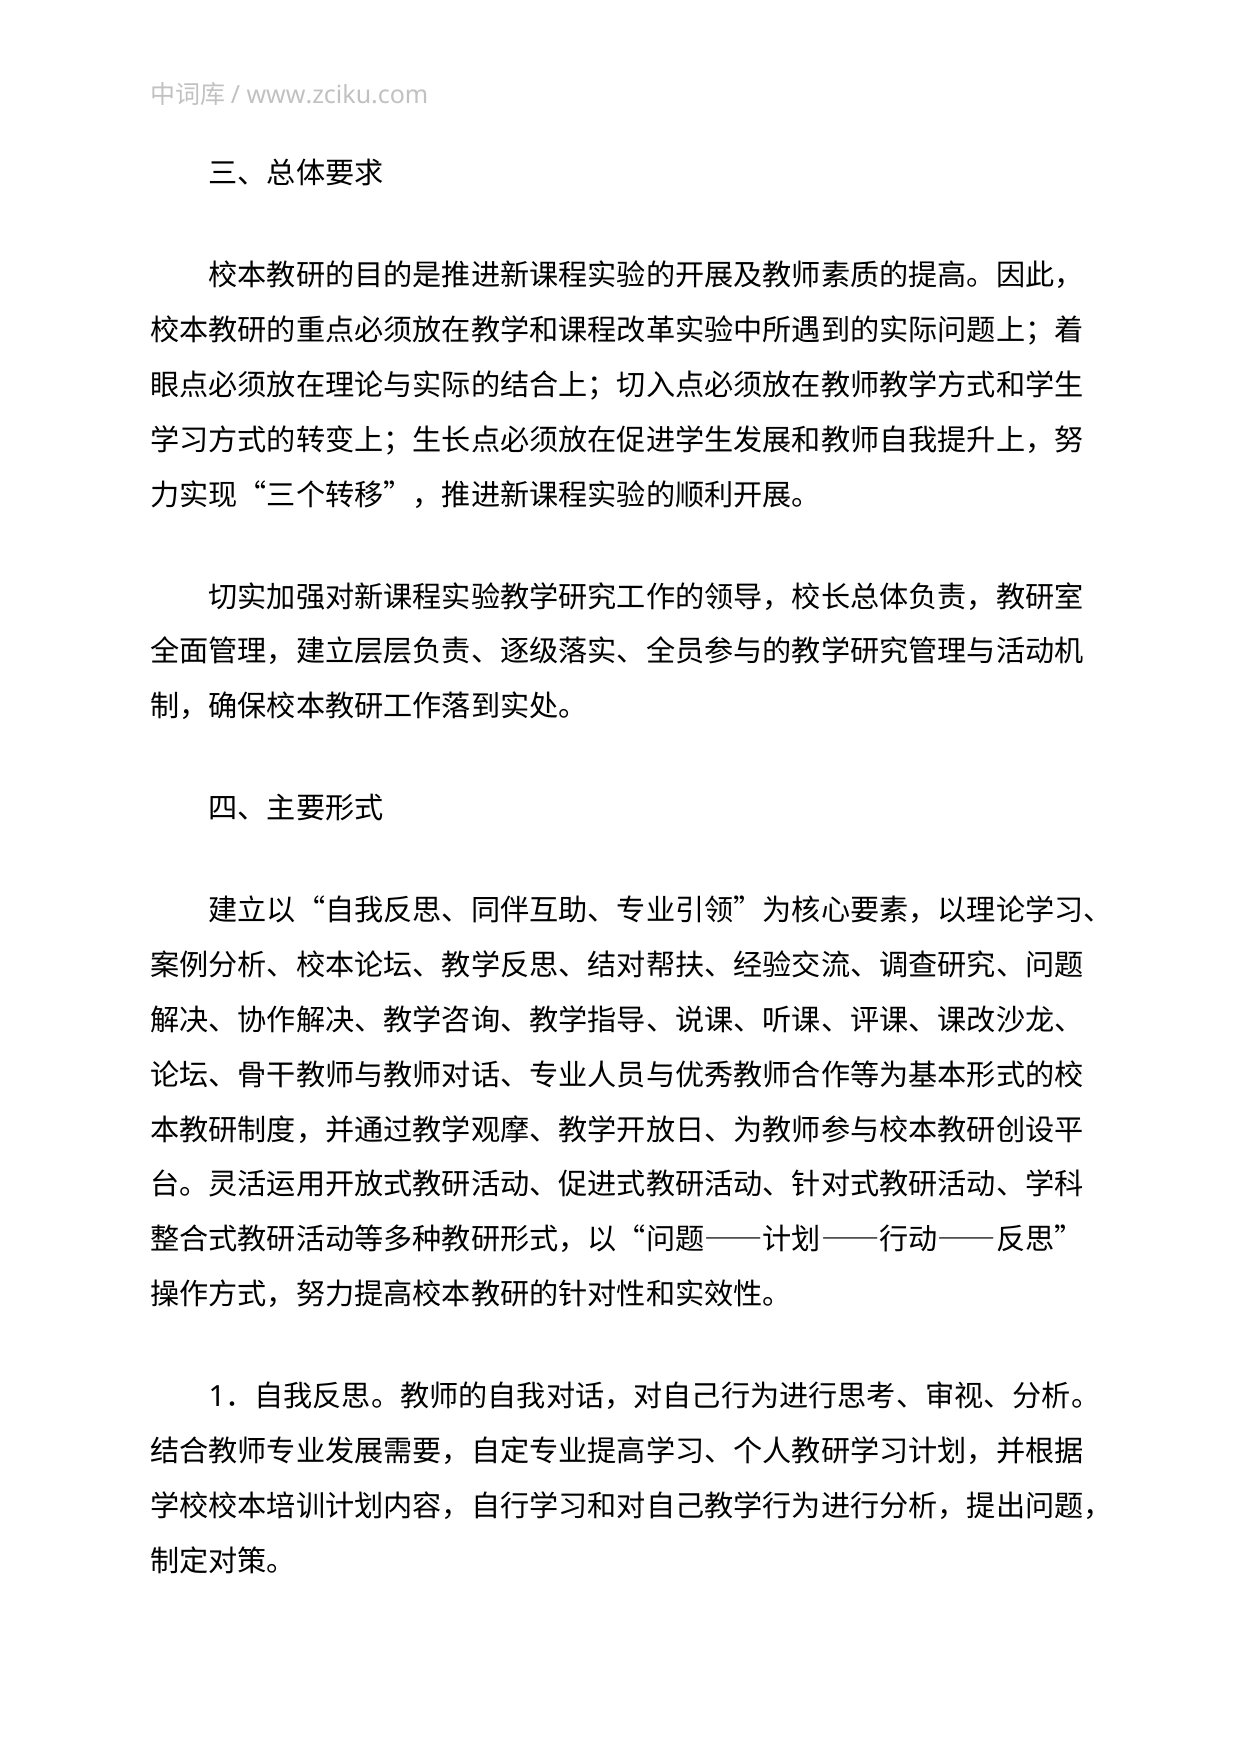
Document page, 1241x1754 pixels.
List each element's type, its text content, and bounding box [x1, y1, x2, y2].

text 四、主要形式 [150, 785, 1090, 827]
text 切实加强对新课程实验教学研究工作的领导，校长总体负责，教研室全面管理，建立层层负责、逐级落实、全员参与的教学研究管理与活动机制，确保校本教研工作落到实处。 [150, 573, 1090, 725]
text 校本教研的目的是推进新课程实验的开展及教师素质的提高。因此，校本教研的重点必须放在教学和课程改革实验中所遇到的实际问题上；着眼点必须放在理论与实际的结合上；切入点必须放在教师教学方式和学生学习方式的转变上；生长点必须放在促进学生发展和教师自我提升上，努力实现“三个转移”，推进新课程实验的顺利开展。 [150, 252, 1090, 514]
text 建立以“自我反思、同伴互助、专业引领”为核心要素，以理论学习、案例分析、校本论坛、教学反思、结对帮扶、经验交流、调查研究、问题解决、协作解决、教学咨询、教学指导、说课、听课、评课、课改沙龙、论坛、骨干教师与教师对话、专业人员与优秀教师合作等为基本形式的校本教研制度，并通过教学观摩、教学开放日、为教师参与校本教研创设平台。灵活运用开放式教研活动、促进式教研活动、针对式教研活动、学科整合式教研活动等多种教研形式，以“问题——计划——行动——反思”操作方式，努力提高校本教研的针对性和实效性。 [150, 886, 1090, 1313]
text 三、总体要求 [150, 150, 1090, 192]
text 1．自我反思。教师的自我对话，对自己行为进行思考、审视、分析。结合教师专业发展需要，自定专业提高学习、个人教研学习计划，并根据学校校本培训计划内容，自行学习和对自己教学行为进行分析，提出问题，制定对策。 [150, 1372, 1090, 1579]
